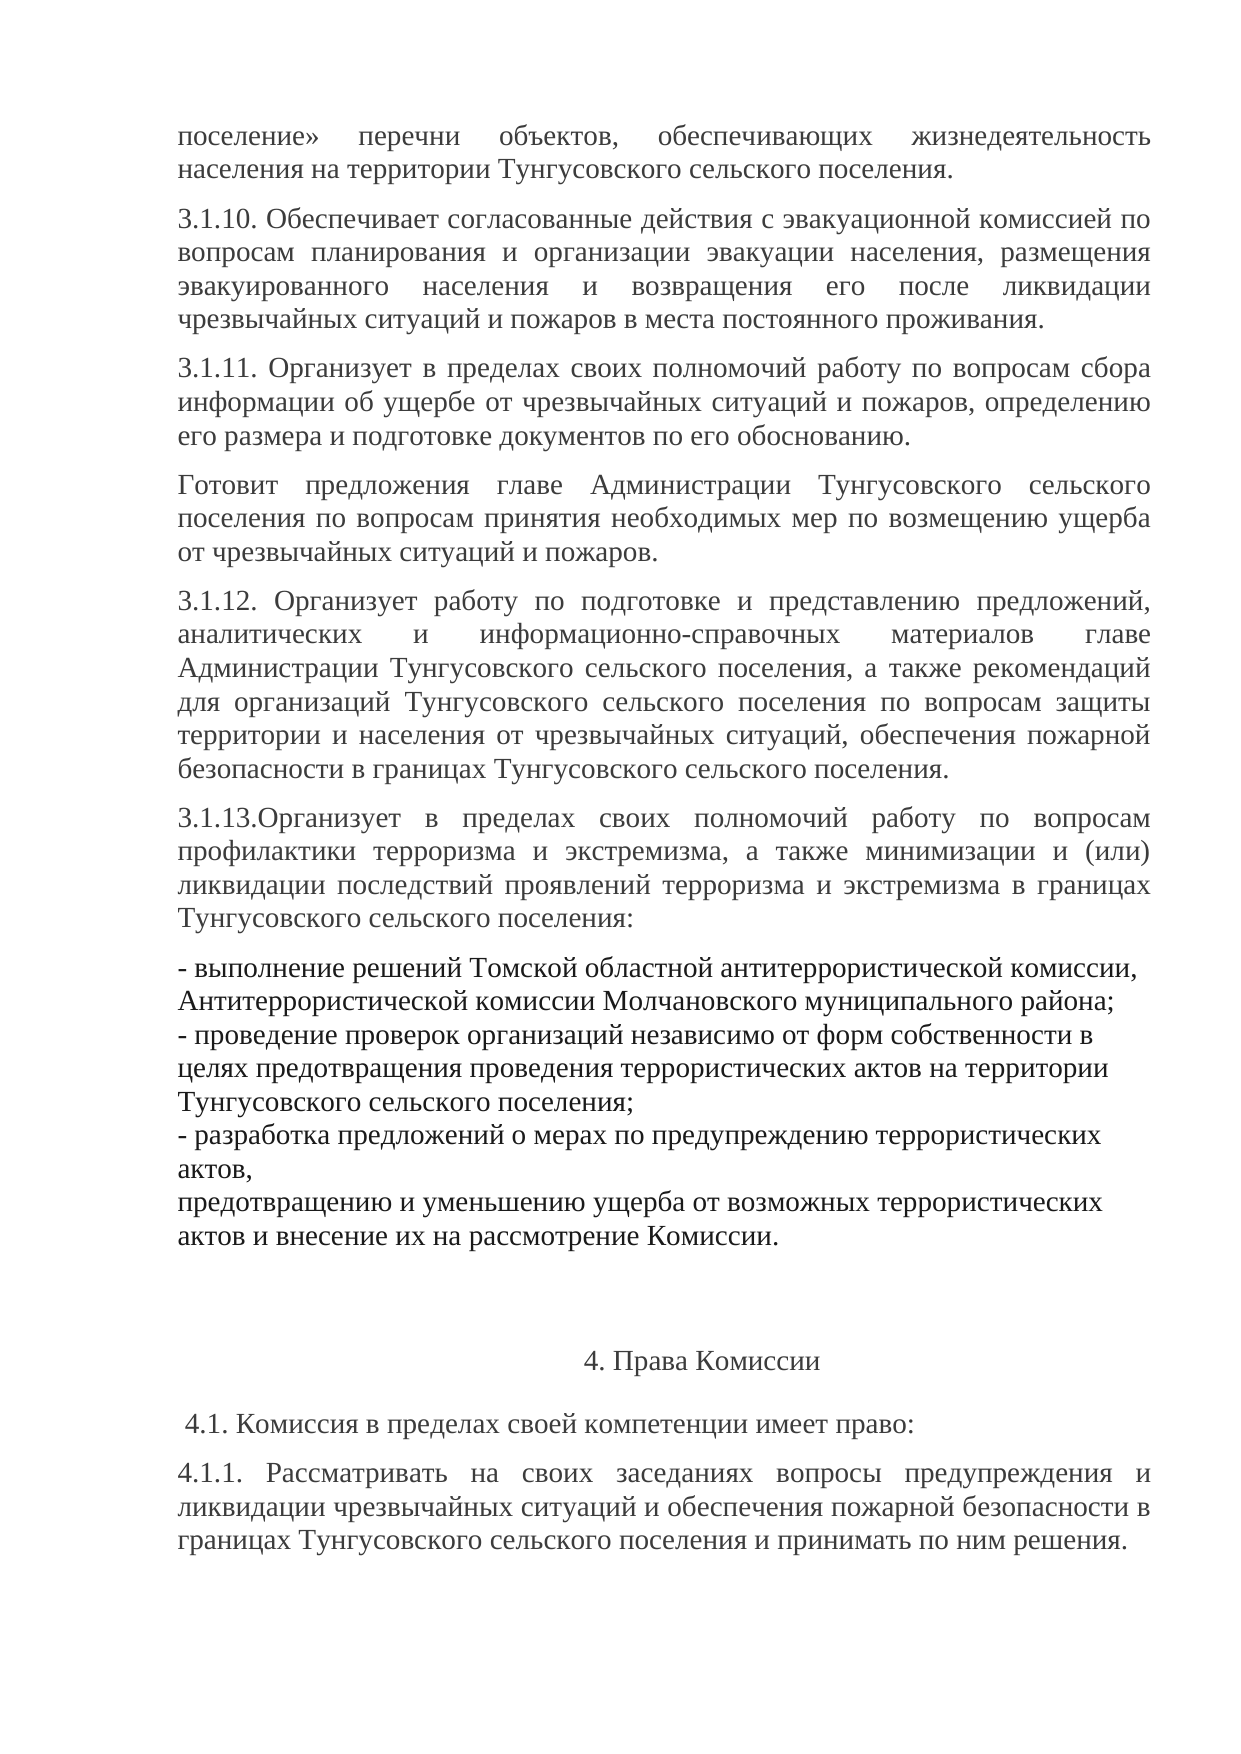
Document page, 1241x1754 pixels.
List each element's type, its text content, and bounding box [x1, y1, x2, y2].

text 3.1.10. Обеспечивает согласованные действия с эвакуационной комиссией по вопросам планирования и организации эвакуации населения, размещения эвакуированного населения и возвращения его после ликвидации чрезвычайных ситуаций и пожаров в места постоянного проживания. [177, 201, 1152, 335]
text - выполнение решений Томской областной антитеррористической комиссии, [177, 950, 1152, 983]
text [177, 118, 1152, 185]
text 4.1.1. Рассматривать на своих заседаниях вопросы предупреждения и ликвидации чрезвычайных ситуаций и обеспечения пожарной безопасности в границах Тунгусовского сельского поселения и принимать по ним решения. [177, 1455, 1152, 1556]
text 3.1.13.Организует в пределах своих полномочий работу по вопросам профилактики терроризма и экстремизма, а также минимизации и (или) ликвидации последствий проявлений терроризма и экстремизма в границах Тунгусовского сельского поселения: [177, 800, 1152, 934]
text 4.1. Комиссия в пределах своей компетенции имеет право: [177, 1406, 1152, 1440]
text 4. Права Комиссии [252, 1343, 1152, 1377]
text Антитеррористической комиссии Молчановского муниципального района; [177, 983, 1152, 1017]
text - проведение проверок организаций независимо от форм собственности в целях предотвращения проведения террористических актов на территории Тунгусовского сельского поселения; [177, 1017, 1152, 1117]
text - разработка предложений о мерах по предупреждению террористических актов, [177, 1117, 1152, 1184]
text 3.1.12. Организует работу по подготовке и представлению предложений, аналитических и информационно-справочных материалов главе Администрации Тунгусовского сельского поселения, а также рекомендаций для организаций Тунгусовского сельского поселения по вопросам защиты территории и населения от чрезвычайных ситуаций, обеспечения пожарной безопасности в границах Тунгусовского сельского поселения. [177, 583, 1152, 784]
text 3.1.11. Организует в пределах своих полномочий работу по вопросам сбора информации об ущербе от чрезвычайных ситуаций и пожаров, определению его размера и подготовке документов по его обоснованию. [177, 351, 1152, 451]
text Готовит предложения главе Администрации Тунгусовского сельского поселения по вопросам принятия необходимых мер по возмещению ущерба от чрезвычайных ситуаций и пожаров. [177, 467, 1152, 567]
text предотвращению и уменьшению ущерба от возможных террористических актов и внесение их на рассмотрение Комиссии. [177, 1184, 1152, 1252]
